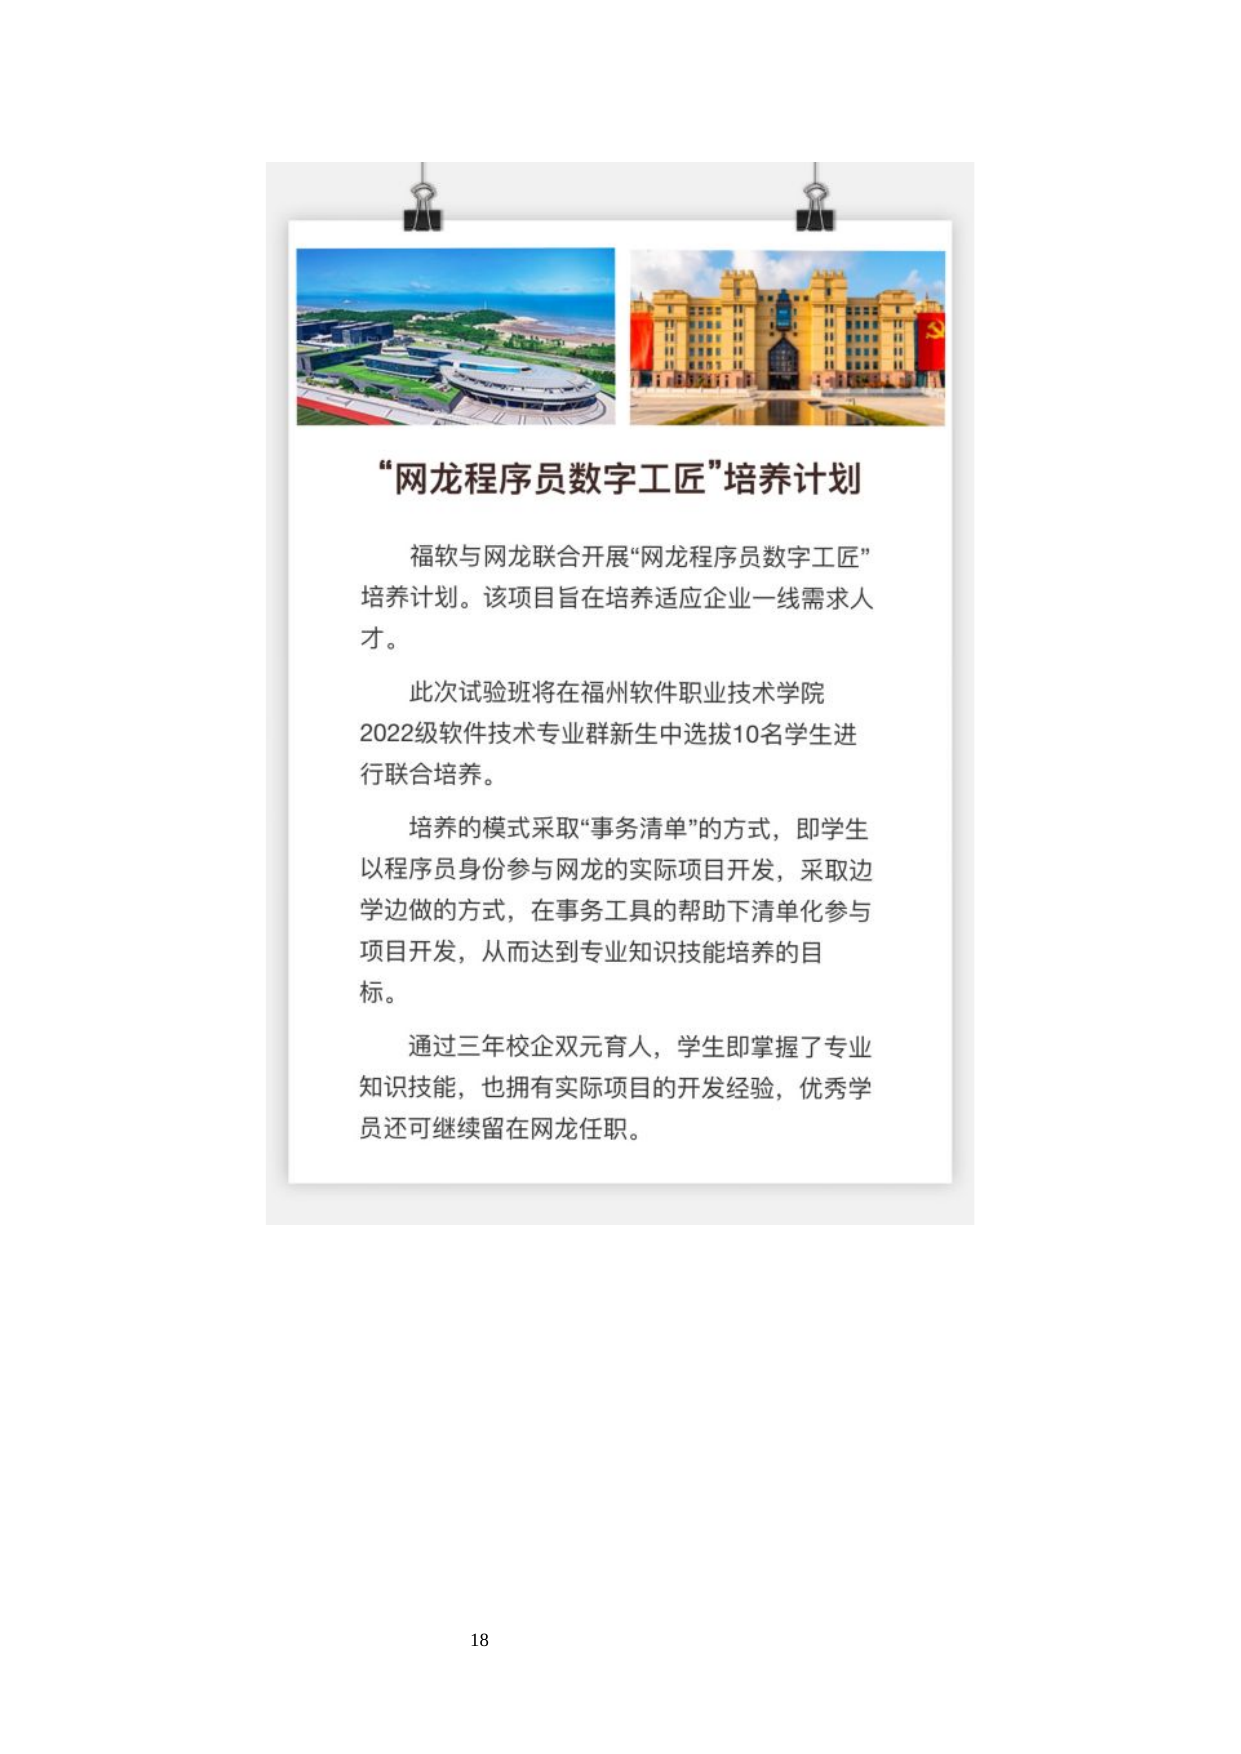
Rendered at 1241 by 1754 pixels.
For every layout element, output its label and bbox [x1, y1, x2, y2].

picture [265, 162, 975, 1225]
